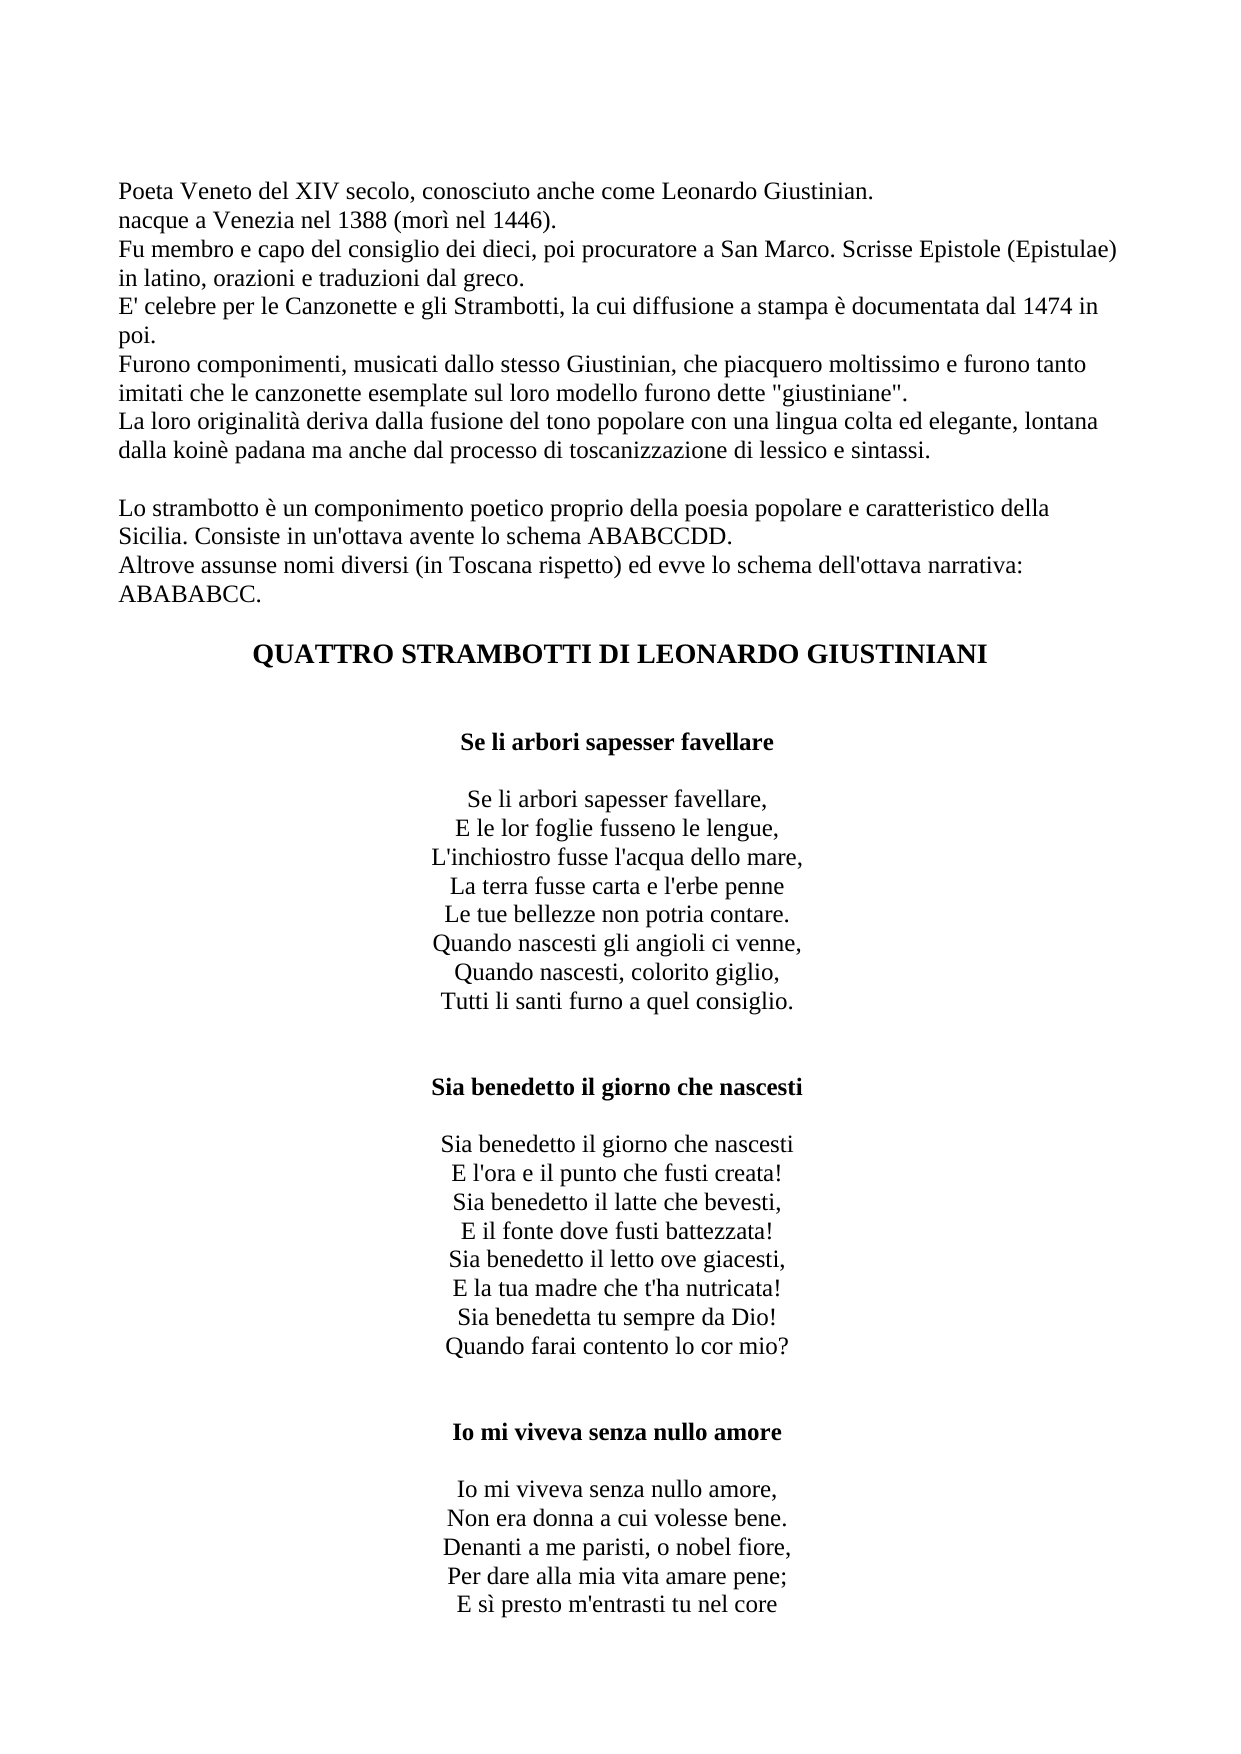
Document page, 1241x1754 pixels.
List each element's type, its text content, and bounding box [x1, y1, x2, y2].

text Poeta Veneto del XIV secolo, conosciuto anche come Leonardo Giustinian. nacque a Venezia nel 1388 (morì nel 1446). Fu membro e capo del consiglio dei dieci, poi procuratore a San Marco. Scrisse Epistole (Epistulae) in latino, orazioni e traduzioni dal greco. E' celebre per le Canzonette e gli Strambotti, la cui diffusione a stampa è documentata dal 1474 in poi. Furono componimenti, musicati dallo stesso Giustinian, che piacquero moltissimo e furono tanto imitati che le canzonette esemplate sul loro modello furono dette "giustiniane". La loro originalità deriva dalla fusione del tono popolare con una lingua colta ed elegante, lontana dalla koinè padana ma anche dal processo di toscanizzazione di lessico e sintassi. Lo strambotto è un componimento poetico proprio della poesia popolare e caratteristico della Sicilia. Consiste in un'ottava avente lo schema ABABCCDD. Altrove assunse nomi diversi (in Toscana rispetto) ed evve lo schema dell'ottava narrativa: ABABABCC. [118, 148, 1122, 608]
text QUATTRO STRAMBOTTI DI LEONARDO GIUSTINIANI [118, 637, 1122, 669]
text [118, 698, 1122, 1618]
